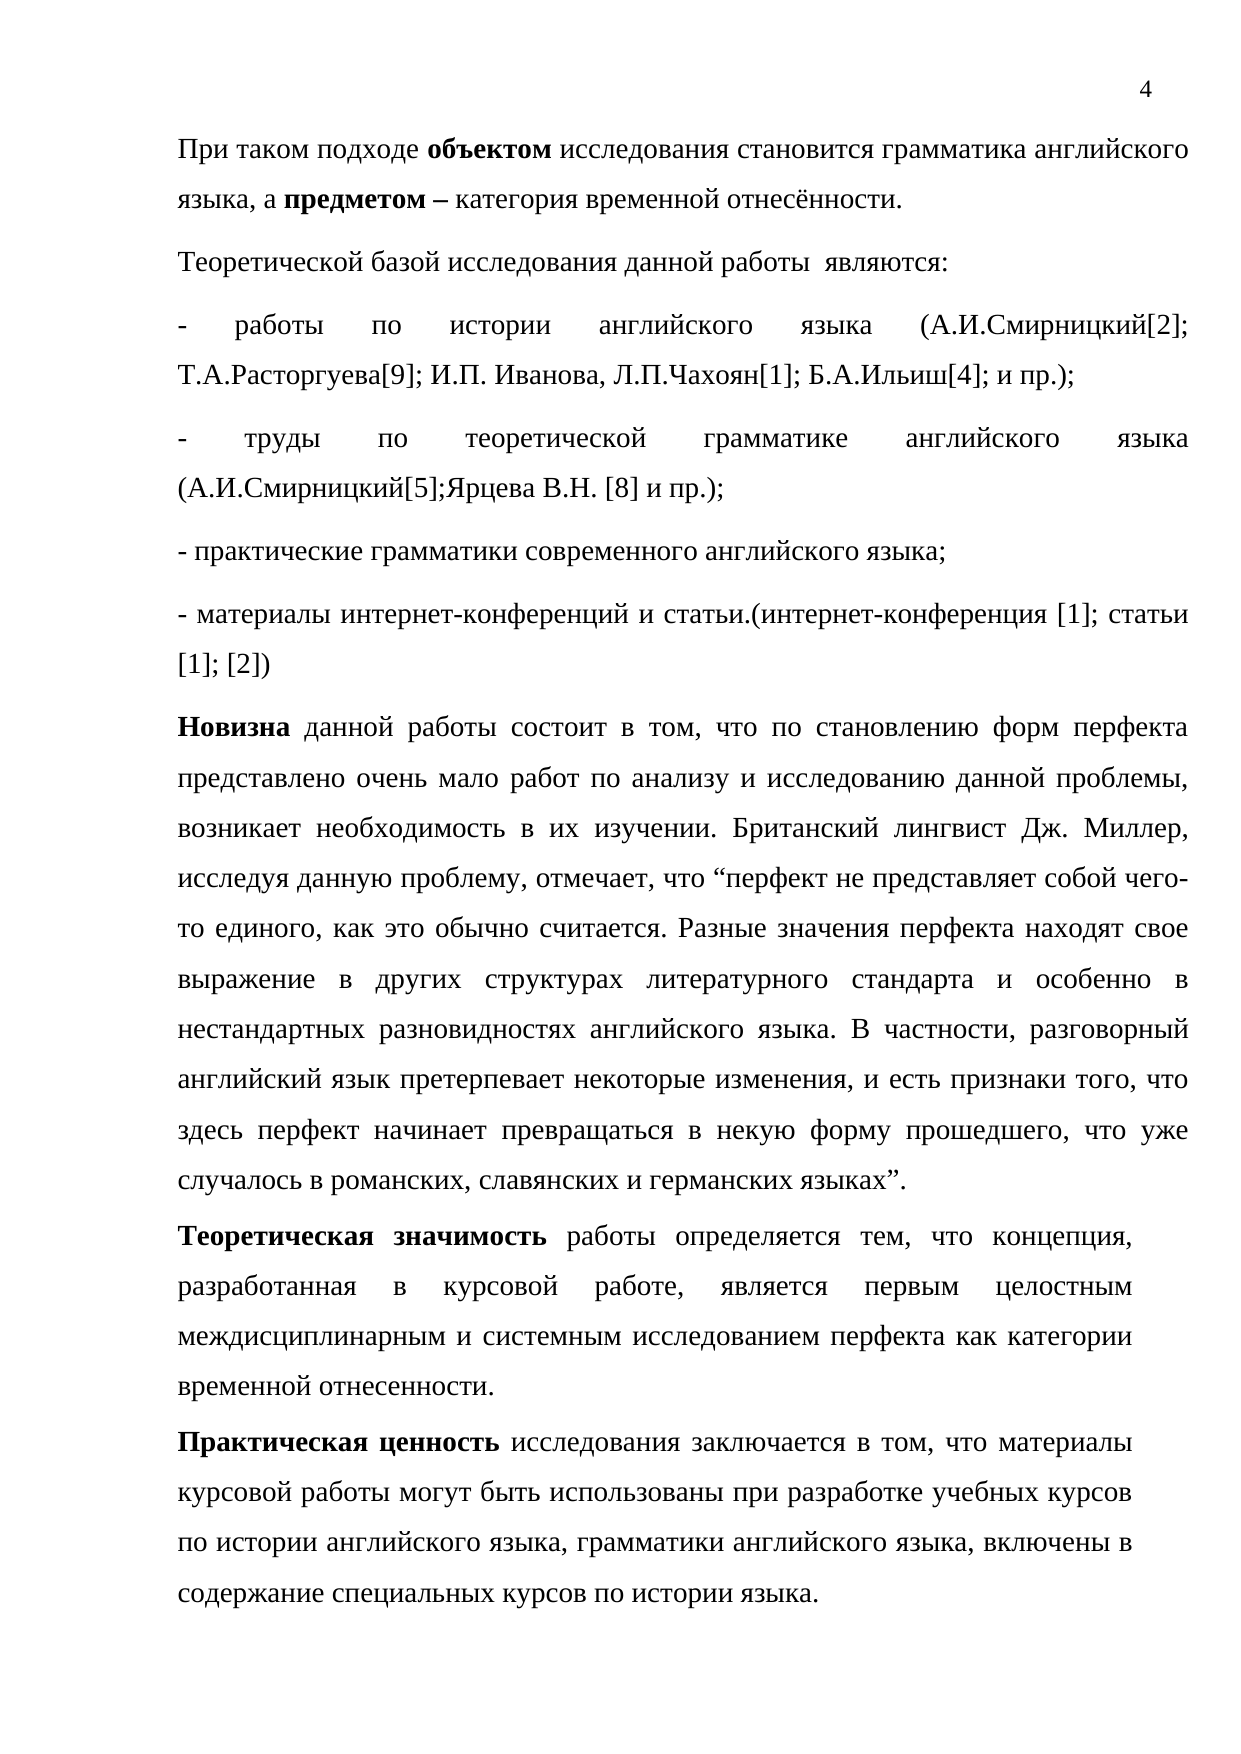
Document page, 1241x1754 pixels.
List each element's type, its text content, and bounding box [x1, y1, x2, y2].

text Теоретической базой исследования данной работы являются: [177, 244, 1190, 278]
text При таком подходе объектом исследования становится грамматика английского языка, а предметом – категория временной отнесённости. [177, 131, 1190, 215]
text - материалы интернет-конференций и статьи.(интернет-конференция [1]; статьи [1]; [2]) [177, 596, 1190, 680]
text Новизна данной работы состоит в том, что по становлению форм перфекта представлено очень мало работ по анализу и исследованию данной проблемы, возникает необходимость в их изучении. Британский лингвист Дж. Миллер, исследуя данную проблему, отмечает, что “перфект не представляет собой чего-то единого, как это обычно считается. Разные значения перфекта находят свое выражение в других структурах литературного стандарта и особенно в нестандартных разновидностях английского языка. В частности, разговорный английский язык претерпевает некоторые изменения, и есть признаки того, что здесь перфект начинает превращаться в некую форму прошедшего, что уже случалось в романских, славянских и германских языках”. [177, 709, 1190, 1196]
text - практические грамматики современного английского языка; [177, 533, 1190, 567]
text - работы по истории английского языка (А.И.Смирницкий[2]; Т.А.Расторгуева[9]; И.П. Иванова, Л.П.Чахоян[1]; Б.А.Ильиш[4]; и пр.); [177, 307, 1190, 391]
text Практическая ценность исследования заключается в том, что материалы курсовой работы могут быть использованы при разработке учебных курсов по истории английского языка, грамматики английского языка, включены в содержание специальных курсов по истории языка. [177, 1424, 1133, 1608]
text - труды по теоретической грамматике английского языка (А.И.Смирницкий[5];Ярцева В.Н. [8] и пр.); [177, 420, 1190, 504]
text Теоретическая значимость работы определяется тем, что концепция, разработанная в курсовой работе, является первым целостным междисциплинарным и системным исследованием перфекта как категории временной отнесенности. [177, 1218, 1133, 1402]
